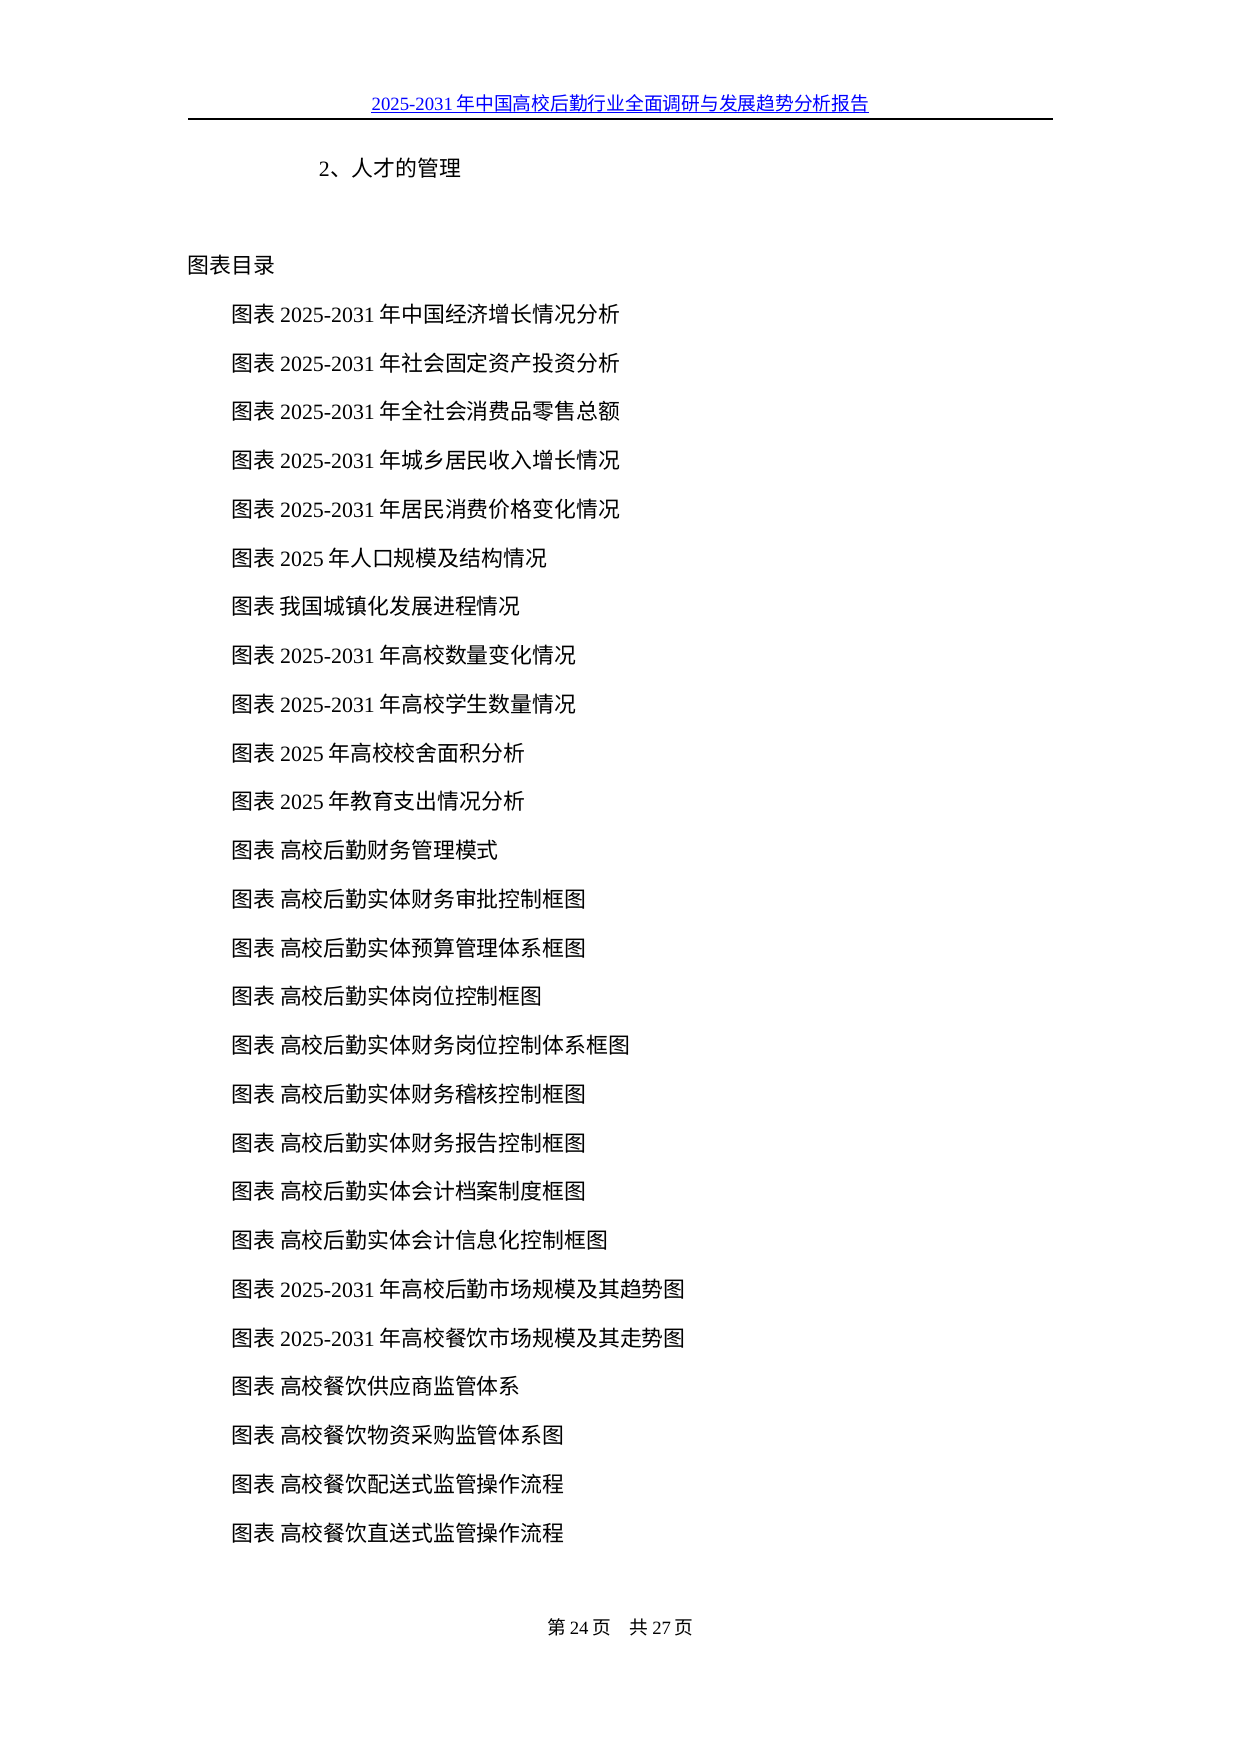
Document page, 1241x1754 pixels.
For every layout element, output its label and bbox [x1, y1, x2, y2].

text [187, 150, 1053, 1548]
